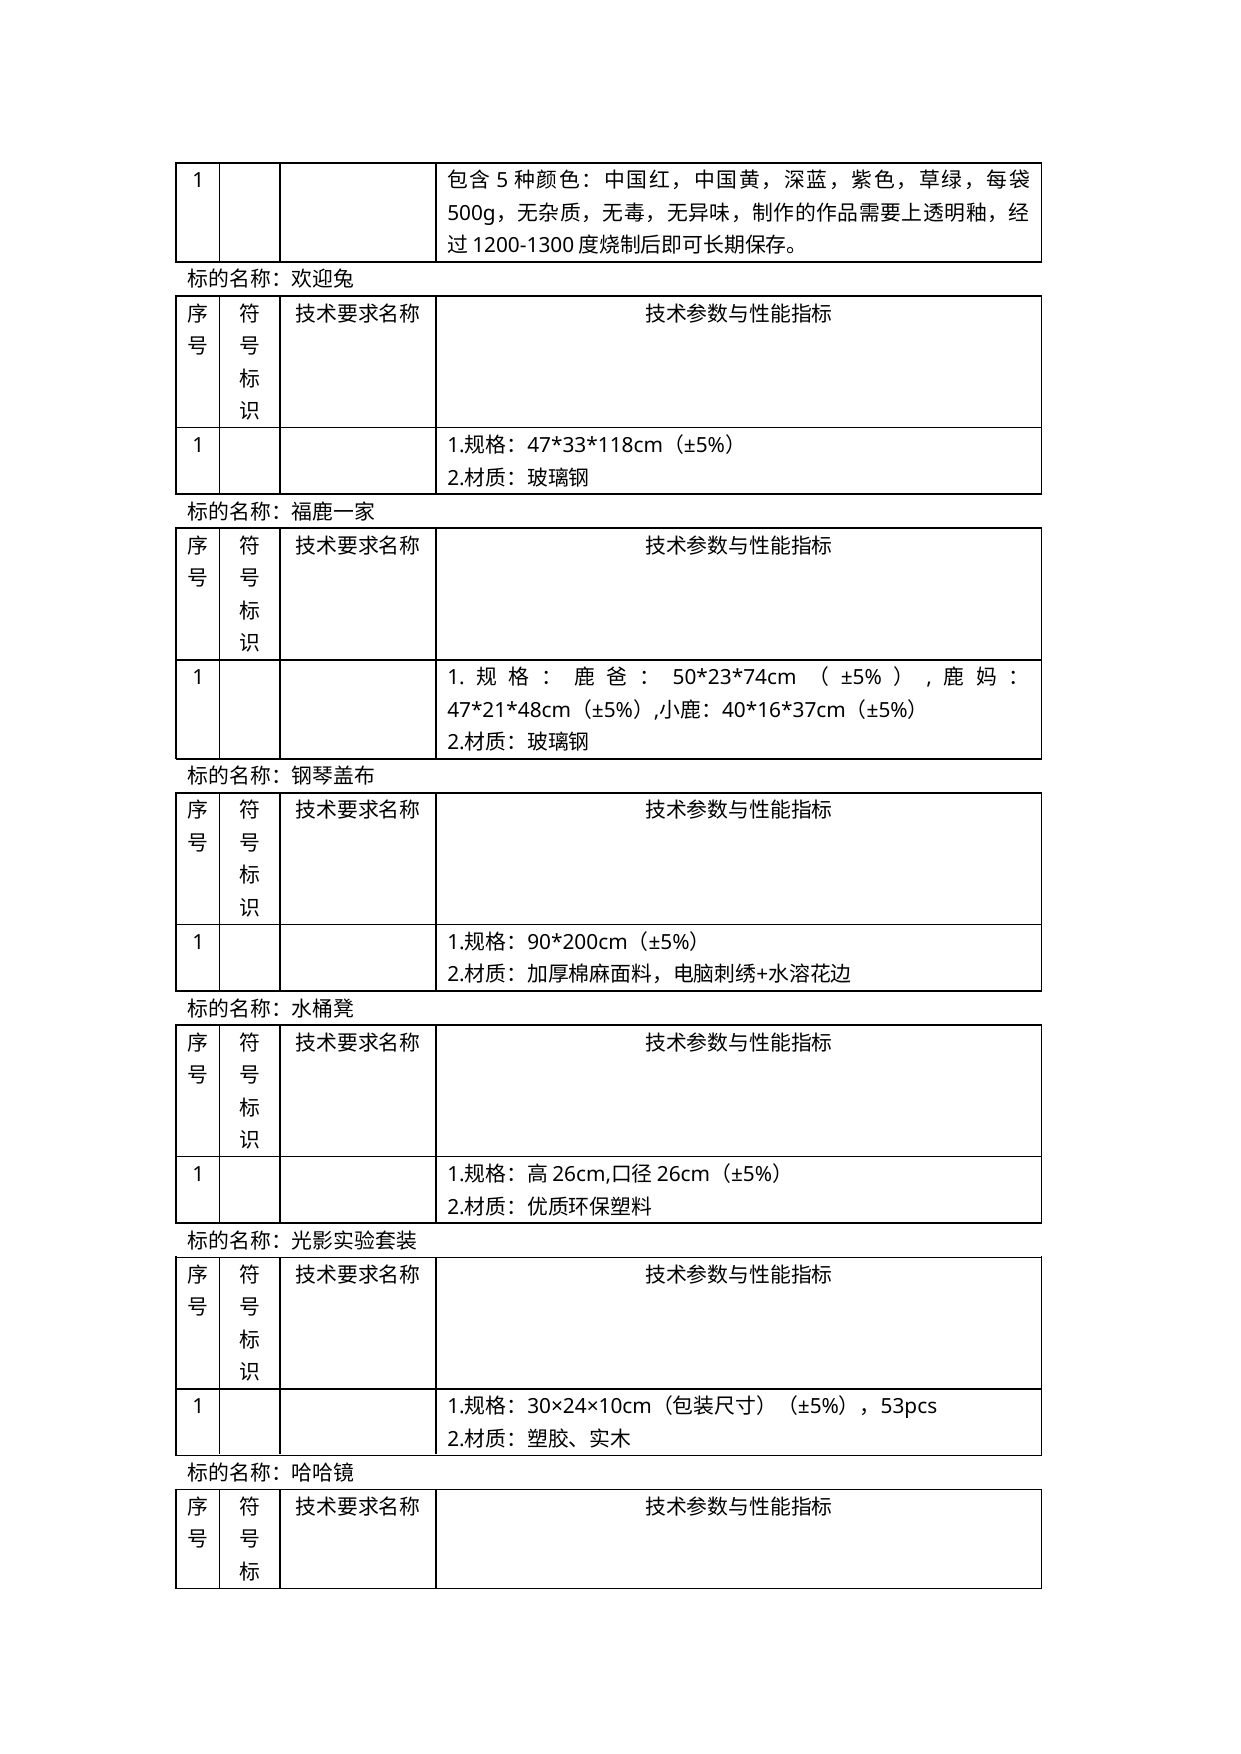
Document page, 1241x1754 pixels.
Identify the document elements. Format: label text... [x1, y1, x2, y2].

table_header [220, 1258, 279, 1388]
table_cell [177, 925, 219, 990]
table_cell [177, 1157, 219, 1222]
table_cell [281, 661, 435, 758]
text 标的名称：钢琴盖布 [187, 759, 1053, 792]
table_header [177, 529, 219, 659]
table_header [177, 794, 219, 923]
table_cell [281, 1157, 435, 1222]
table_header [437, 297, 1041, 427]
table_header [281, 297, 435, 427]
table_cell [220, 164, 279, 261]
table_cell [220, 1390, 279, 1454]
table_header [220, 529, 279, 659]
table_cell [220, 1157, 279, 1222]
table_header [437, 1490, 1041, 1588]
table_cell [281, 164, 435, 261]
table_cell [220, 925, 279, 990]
text 标的名称：哈哈镜 [187, 1456, 1053, 1488]
text 标的名称：福鹿一家 [187, 495, 1053, 527]
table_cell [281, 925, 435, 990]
text 标的名称：光影实验套装 [187, 1224, 1053, 1256]
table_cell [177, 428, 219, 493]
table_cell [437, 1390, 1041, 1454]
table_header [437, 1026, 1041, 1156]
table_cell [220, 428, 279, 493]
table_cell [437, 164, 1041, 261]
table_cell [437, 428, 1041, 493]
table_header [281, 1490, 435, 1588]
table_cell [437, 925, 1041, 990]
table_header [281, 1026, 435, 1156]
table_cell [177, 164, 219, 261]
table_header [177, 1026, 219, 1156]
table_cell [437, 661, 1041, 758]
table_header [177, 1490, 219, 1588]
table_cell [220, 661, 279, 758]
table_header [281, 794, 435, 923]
text 标的名称：水桶凳 [187, 992, 1053, 1024]
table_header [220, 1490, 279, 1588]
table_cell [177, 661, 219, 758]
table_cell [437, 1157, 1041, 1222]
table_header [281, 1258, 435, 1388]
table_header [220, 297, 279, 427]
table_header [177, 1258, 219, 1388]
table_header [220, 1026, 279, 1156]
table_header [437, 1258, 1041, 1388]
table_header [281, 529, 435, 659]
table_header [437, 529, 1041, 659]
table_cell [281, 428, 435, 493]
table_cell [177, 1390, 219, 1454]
text 标的名称：欢迎兔 [187, 263, 1053, 295]
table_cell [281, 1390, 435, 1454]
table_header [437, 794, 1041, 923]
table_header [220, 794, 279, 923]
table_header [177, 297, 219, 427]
